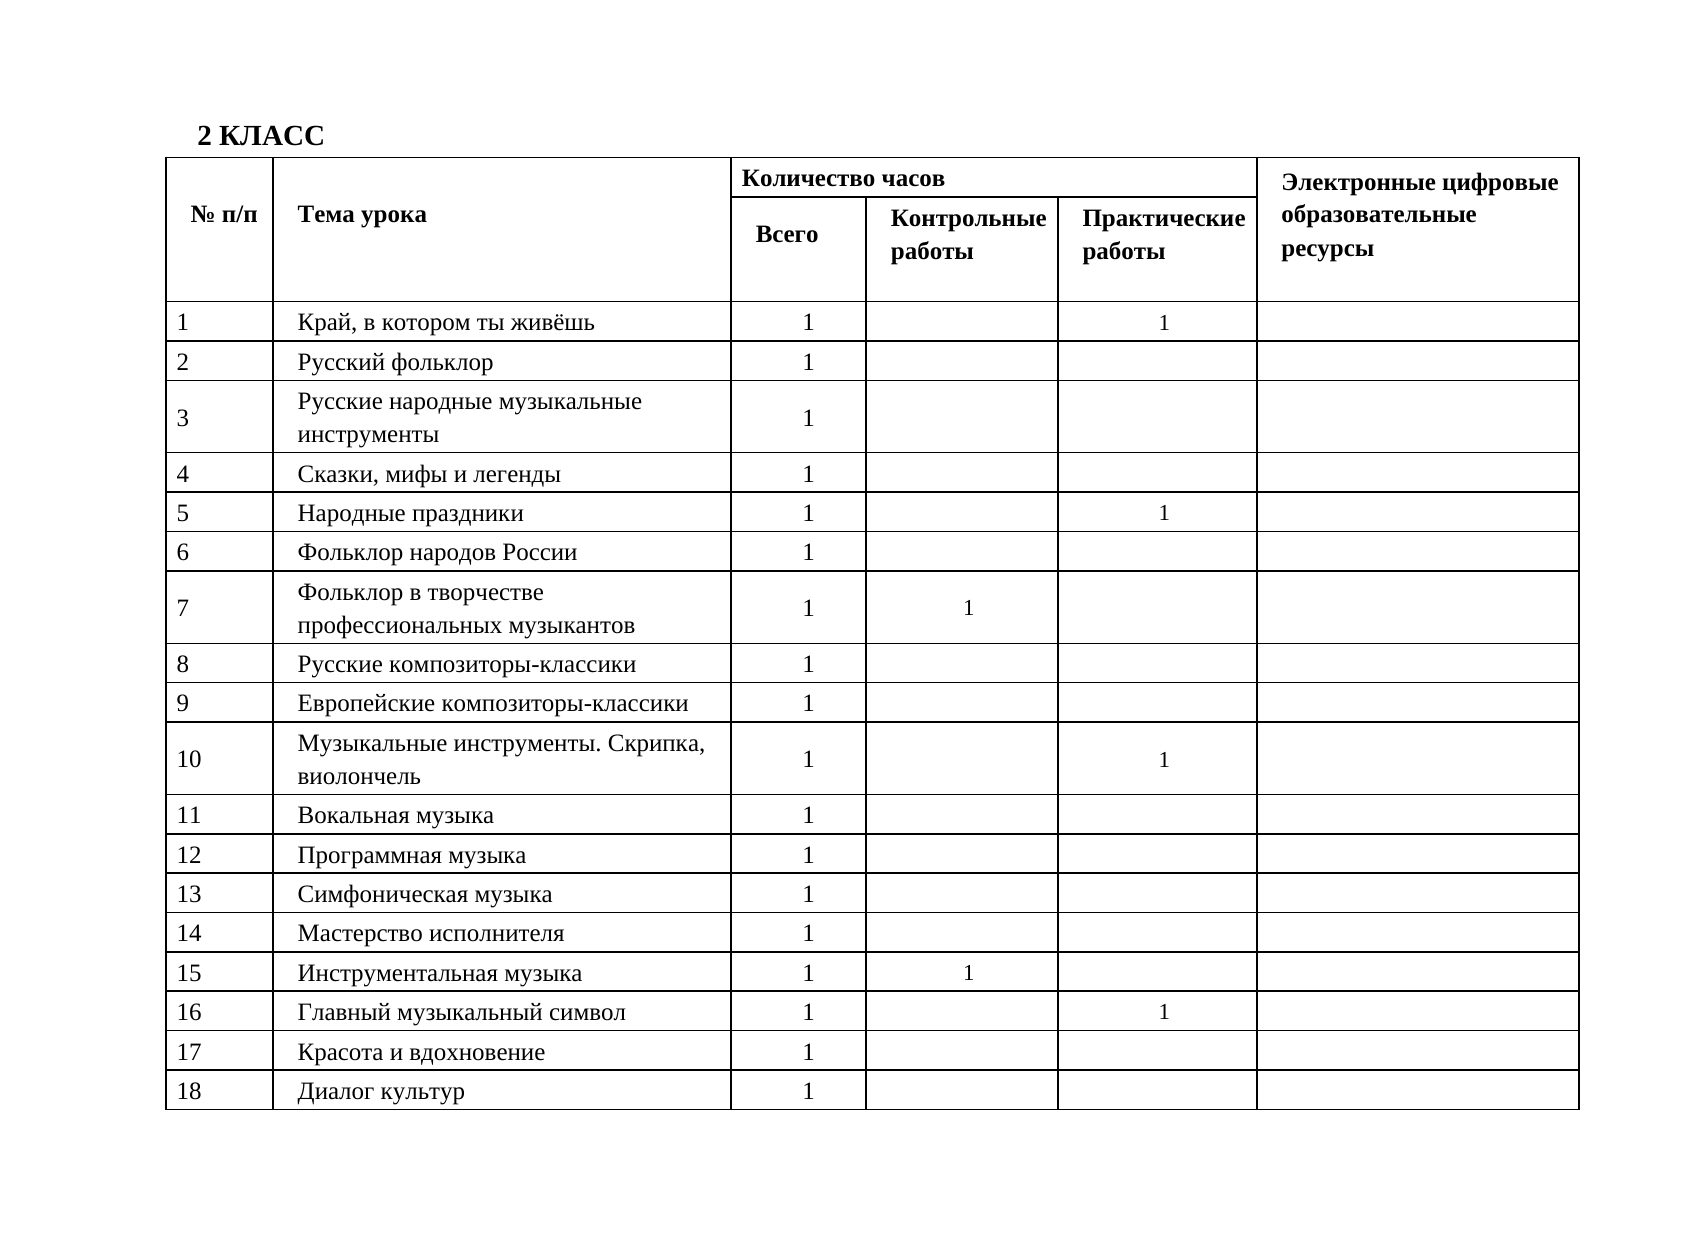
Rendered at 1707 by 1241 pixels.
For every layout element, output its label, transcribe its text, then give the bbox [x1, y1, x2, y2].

table_cell [1059, 953, 1256, 990]
table_cell [1258, 795, 1578, 833]
table_cell [1059, 572, 1256, 642]
table_cell [1258, 1031, 1578, 1069]
table_cell Фольклор народов России [274, 532, 730, 570]
table_cell 1 [732, 381, 865, 452]
table_cell 1 [732, 1031, 865, 1069]
table_cell [1258, 302, 1578, 340]
table_header Тема урока [274, 158, 730, 301]
text 2 КЛАСС [190, 118, 1618, 152]
table_cell 1 [732, 302, 865, 340]
table_cell Край, в котором ты живёшь [274, 302, 730, 340]
table_header № п/п [167, 158, 272, 301]
table_cell [1059, 342, 1256, 379]
table_cell [1258, 453, 1578, 491]
table_cell [1258, 493, 1578, 531]
table_header Электронные цифровые образовательные ресурсы [1258, 158, 1578, 301]
table_cell Главный музыкальный символ [274, 992, 730, 1030]
table_cell [867, 1031, 1057, 1069]
table_cell [1059, 1071, 1256, 1108]
table_cell Сказки, мифы и легенды [274, 453, 730, 491]
table_cell [1258, 953, 1578, 990]
table_cell 1 [732, 1071, 865, 1108]
table_cell [1059, 874, 1256, 912]
table_cell 1 [732, 572, 865, 642]
table_cell [1258, 913, 1578, 951]
table_cell [1258, 572, 1578, 642]
table_cell [1059, 453, 1256, 491]
table_cell Симфоническая музыка [274, 874, 730, 912]
table_cell 1 [732, 953, 865, 990]
table_cell [867, 1071, 1057, 1108]
table_cell 7 [167, 572, 272, 642]
table_cell 1 [732, 723, 865, 793]
table_cell [1059, 381, 1256, 452]
table_cell Фольклор в творчестве профессиональных музыкантов [274, 572, 730, 642]
table_cell Музыкальные инструменты. Скрипка, виолончель [274, 723, 730, 793]
table_cell [1059, 683, 1256, 721]
table_cell [867, 381, 1057, 452]
table_cell 1 [1059, 302, 1256, 340]
table_cell [867, 644, 1057, 682]
table_cell 1 [732, 913, 865, 951]
table_cell 1 [867, 953, 1057, 990]
table_cell 1 [732, 644, 865, 682]
table_cell 17 [167, 1031, 272, 1069]
table_cell [1059, 644, 1256, 682]
table_cell 14 [167, 913, 272, 951]
table_cell 1 [732, 453, 865, 491]
table_cell [867, 723, 1057, 793]
table_cell Русские композиторы-классики [274, 644, 730, 682]
table_cell [1258, 644, 1578, 682]
table_header Количество часов [732, 158, 1256, 196]
table_cell 1 [1059, 723, 1256, 793]
table_cell [1059, 835, 1256, 872]
table_cell 10 [167, 723, 272, 793]
table_cell 9 [167, 683, 272, 721]
table_cell [1258, 835, 1578, 872]
table_cell [867, 835, 1057, 872]
table_cell Диалог культур [274, 1071, 730, 1108]
table_cell Мастерство исполнителя [274, 913, 730, 951]
table_cell Практические работы [1059, 198, 1256, 301]
table_cell [1059, 532, 1256, 570]
table_cell 1 [732, 795, 865, 833]
table_cell [867, 493, 1057, 531]
table_cell Русские народные музыкальные инструменты [274, 381, 730, 452]
table_cell [867, 532, 1057, 570]
table_cell 13 [167, 874, 272, 912]
table_cell 1 [732, 874, 865, 912]
table_cell [1258, 532, 1578, 570]
table_cell 1 [167, 302, 272, 340]
table_cell 1 [732, 342, 865, 379]
table_cell [1059, 1031, 1256, 1069]
table_cell 1 [732, 532, 865, 570]
table_cell [1258, 381, 1578, 452]
table_cell 18 [167, 1071, 272, 1108]
table_cell 3 [167, 381, 272, 452]
table_cell 1 [867, 572, 1057, 642]
table_cell Русский фольклор [274, 342, 730, 379]
table_cell [867, 342, 1057, 379]
table_cell Всего [732, 198, 865, 301]
table_cell 1 [1059, 992, 1256, 1030]
table_cell Народные праздники [274, 493, 730, 531]
table_cell Инструментальная музыка [274, 953, 730, 990]
table_cell 1 [732, 992, 865, 1030]
table_cell Контрольные работы [867, 198, 1057, 301]
table_cell [1258, 683, 1578, 721]
table_cell Красота и вдохновение [274, 1031, 730, 1069]
table_cell 2 [167, 342, 272, 379]
table_cell 1 [732, 683, 865, 721]
table_cell [867, 453, 1057, 491]
table_cell [1258, 874, 1578, 912]
table_cell 6 [167, 532, 272, 570]
table_cell 15 [167, 953, 272, 990]
table_cell 1 [1059, 493, 1256, 531]
table_cell [1258, 723, 1578, 793]
table_cell Программная музыка [274, 835, 730, 872]
table_cell 1 [732, 835, 865, 872]
table_cell [1258, 992, 1578, 1030]
table_cell Вокальная музыка [274, 795, 730, 833]
table_cell [867, 874, 1057, 912]
table_cell [1258, 1071, 1578, 1108]
table_cell [867, 913, 1057, 951]
table_cell [1059, 913, 1256, 951]
table_cell 1 [732, 493, 865, 531]
table_cell [867, 302, 1057, 340]
table_cell 8 [167, 644, 272, 682]
table_cell 16 [167, 992, 272, 1030]
table_cell 11 [167, 795, 272, 833]
table_cell [1059, 795, 1256, 833]
table_cell [867, 992, 1057, 1030]
table_cell Европейские композиторы-классики [274, 683, 730, 721]
table_cell [1258, 342, 1578, 379]
table_cell 4 [167, 453, 272, 491]
table_cell 12 [167, 835, 272, 872]
table_cell 5 [167, 493, 272, 531]
table_cell [867, 795, 1057, 833]
table_cell [867, 683, 1057, 721]
